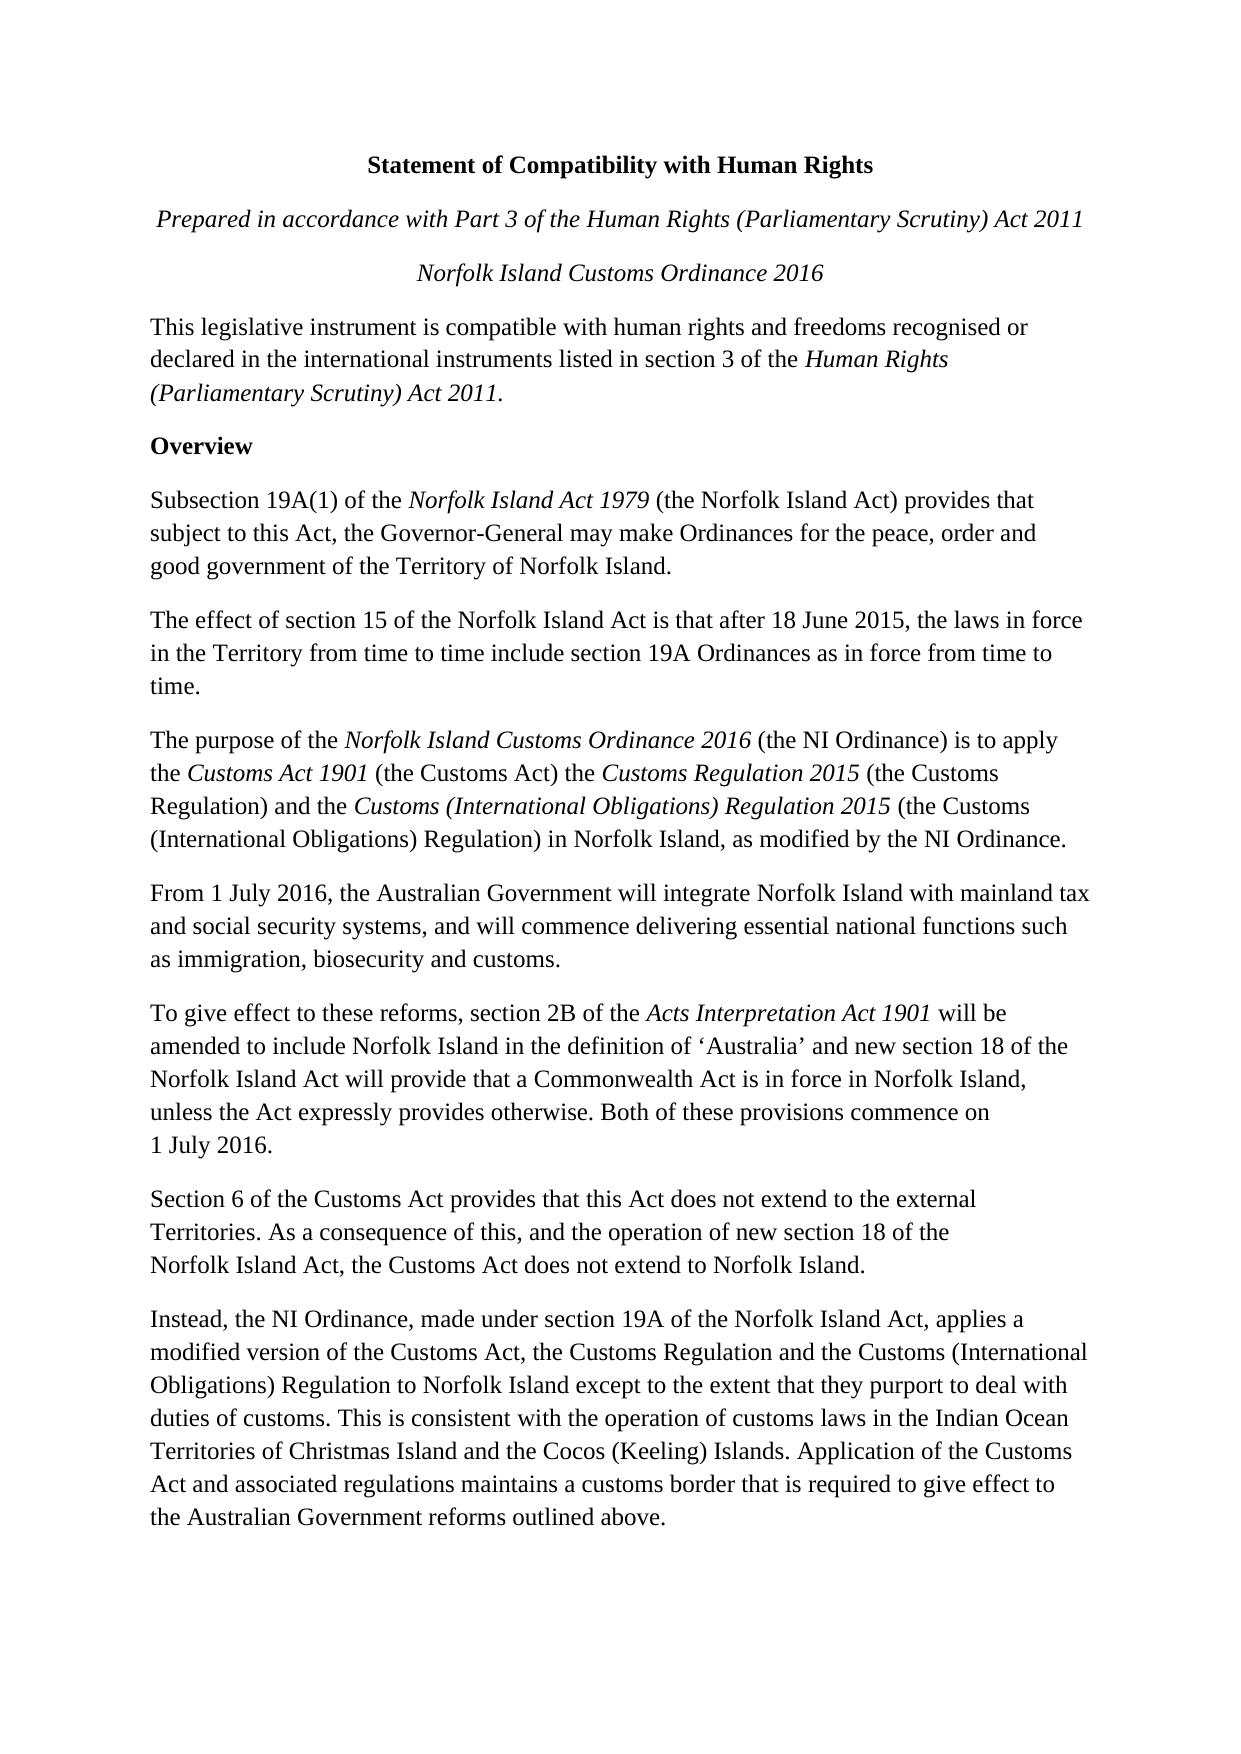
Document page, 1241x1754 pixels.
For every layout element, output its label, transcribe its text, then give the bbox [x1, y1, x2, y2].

text Section 6 of the Customs Act provides that this Act does not extend to the external Territories. As a consequence of this, and the operation of new section 18 of the Norfolk Island Act, the Customs Act does not extend to Norfolk Island. [150, 1184, 1090, 1279]
text Statement of Compatibility with Human Rights [150, 150, 1090, 179]
text Norfolk Island Customs Ordinance 2016 [150, 258, 1090, 286]
text To give effect to these reforms, section 2B of the Acts Interpretation Act 1901 will be amended to include Norfolk Island in the definition of ‘Australia’ and new section 18 of the Norfolk Island Act will provide that a Commonwealth Act is in force in Norfolk Island, unless the Act expressly provides otherwise. Both of these provisions commence on 1 July 2016. [150, 998, 1090, 1159]
text Overview [150, 431, 1090, 460]
text This legislative instrument is compatible with human rights and freedoms recognised or declared in the international instruments listed in section 3 of the Human Rights (Parliamentary Scrutiny) Act 2011. [150, 312, 1090, 406]
text Prepared in accordance with Part 3 of the Human Rights (Parliamentary Scrutiny) Act 2011 [150, 204, 1090, 233]
text From 1 July 2016, the Australian Government will integrate Norfolk Island with mainland tax and social security systems, and will commence delivering essential national functions such as immigration, biosecurity and customs. [150, 878, 1090, 973]
text The effect of section 15 of the Norfolk Island Act is that after 18 June 2015, the laws in force in the Territory from time to time include section 19A Ordinances as in force from time to time. [150, 605, 1090, 700]
text The purpose of the Norfolk Island Customs Ordinance 2016 (the NI Ordinance) is to apply the Customs Act 1901 (the Customs Act) the Customs Regulation 2015 (the Customs Regulation) and the Customs (International Obligations) Regulation 2015 (the Customs (International Obligations) Regulation) in Norfolk Island, as modified by the NI Ordinance. [150, 725, 1090, 853]
text Instead, the NI Ordinance, made under section 19A of the Norfolk Island Act, applies a modified version of the Customs Act, the Customs Regulation and the Customs (International Obligations) Regulation to Norfolk Island except to the extent that they purport to deal with duties of customs. This is consistent with the operation of customs laws in the Indian Ocean Territories of Christmas Island and the Cocos (Keeling) Islands. Application of the Customs Act and associated regulations maintains a customs border that is required to give effect to the Australian Government reforms outlined above. [150, 1304, 1090, 1531]
text Subsection 19A(1) of the Norfolk Island Act 1979 (the Norfolk Island Act) provides that subject to this Act, the Governor-General may make Ordinances for the peace, order and good government of the Territory of Norfolk Island. [150, 485, 1090, 580]
